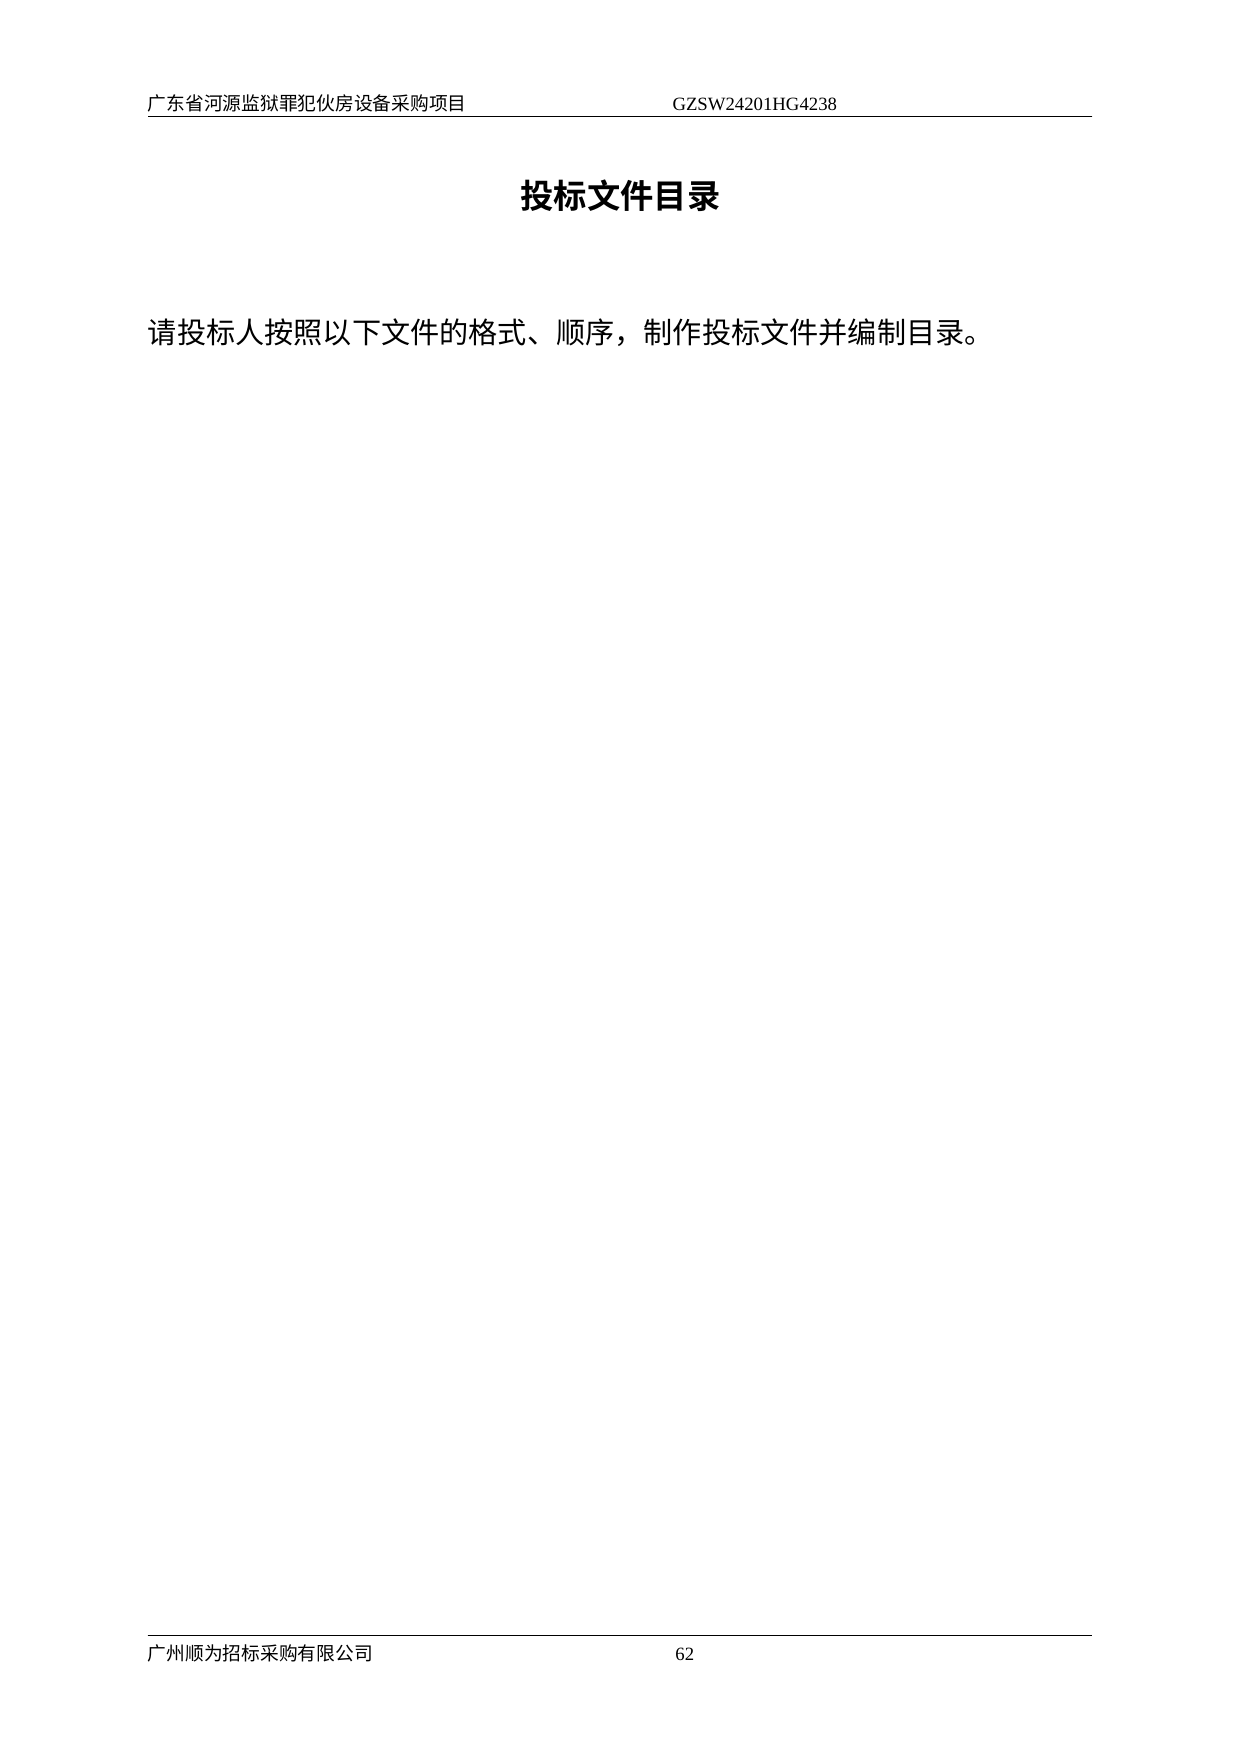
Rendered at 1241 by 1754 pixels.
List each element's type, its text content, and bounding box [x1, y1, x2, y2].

text 请投标人按照以下文件的格式、顺序，制作投标文件并编制目录。 [148, 298, 1092, 363]
text 投标文件目录 [148, 162, 1092, 227]
